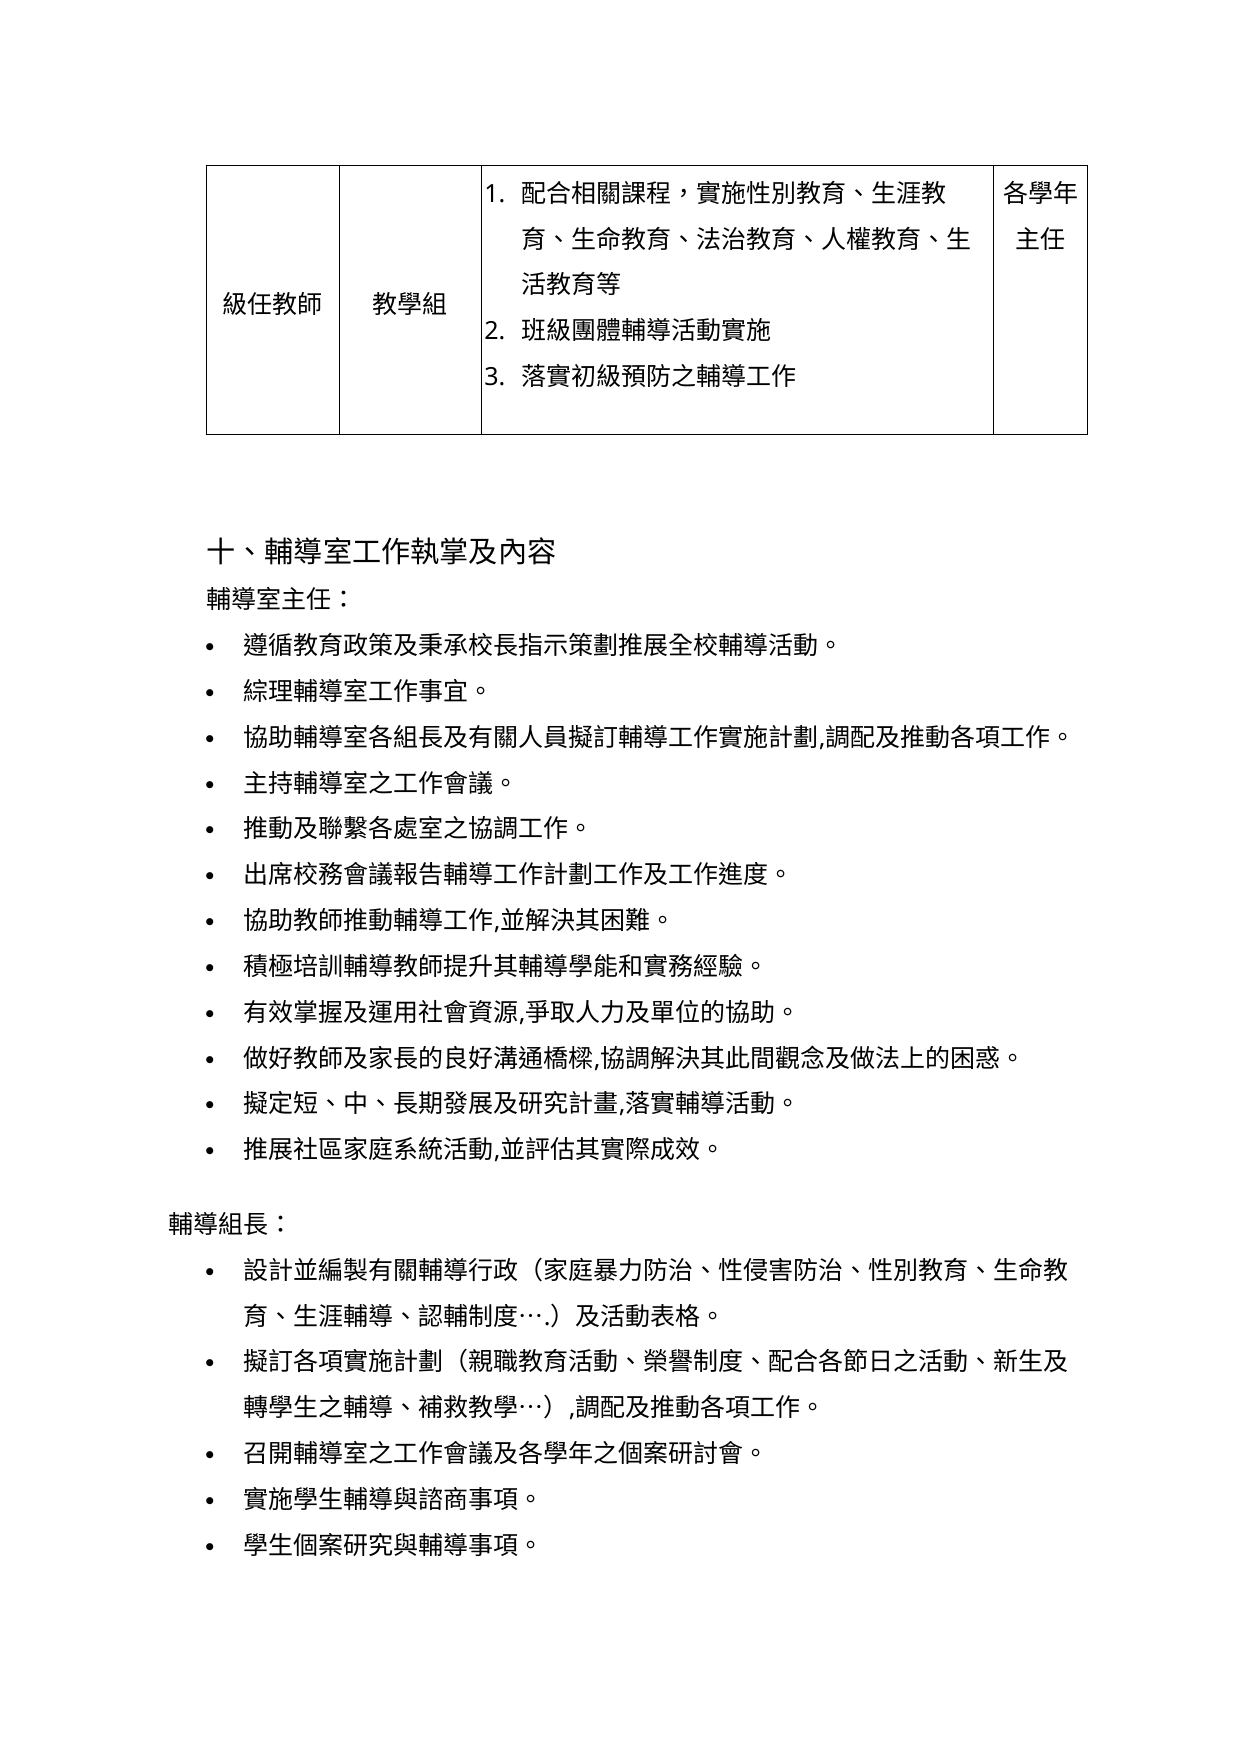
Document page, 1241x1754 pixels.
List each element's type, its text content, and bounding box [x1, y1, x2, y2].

list 遵循教育政策及秉承校長指示策劃推展全校輔導活動。 [206, 618, 1087, 664]
list 實施學生輔導與諮商事項。 [206, 1472, 1087, 1517]
text 輔導組長： [169, 1197, 1087, 1242]
list 推展社區家庭系統活動,並評估其實際成效。 [206, 1122, 1087, 1168]
table_cell 各學年主任 [994, 166, 1087, 433]
list 召開輔導室之工作會議及各學年之個案研討會。 [206, 1426, 1087, 1472]
list 學生個案研究與輔導事項。 [206, 1517, 1087, 1563]
list 協助輔導室各組長及有關人員擬訂輔導工作實施計劃,調配及推動各項工作。 [206, 709, 1087, 755]
list 出席校務會議報告輔導工作計劃工作及工作進度。 [206, 847, 1087, 893]
table_cell 級任教師 [207, 166, 339, 433]
list 設計並編製有關輔導行政（家庭暴力防治、性侵害防治、性別教育、生命教育、生涯輔導、認輔制度….）及活動表格。 [206, 1242, 1087, 1334]
list 主持輔導室之工作會議。 [206, 755, 1087, 801]
text 十、輔導室工作執掌及內容 [206, 526, 1087, 572]
table_cell 配合相關課程，實施性別教育、生涯教育、生命教育、法治教育、人權教育、生活教育等 班級團體輔導活動實施 落實初級預防之輔導工作 [482, 166, 993, 433]
list 擬訂各項實施計劃（親職教育活動、榮譽制度、配合各節日之活動、新生及轉學生之輔導、補救教學…）,調配及推動各項工作。 [206, 1334, 1087, 1426]
list 推動及聯繫各處室之協調工作。 [206, 801, 1087, 847]
list 有效掌握及運用社會資源,爭取人力及單位的協助。 [206, 984, 1087, 1030]
list 協助教師推動輔導工作,並解決其困難。 [206, 893, 1087, 939]
list 積極培訓輔導教師提升其輔導學能和實務經驗。 [206, 939, 1087, 984]
table_cell 教學組 [340, 166, 481, 433]
list 綜理輔導室工作事宜。 [206, 664, 1087, 709]
list 做好教師及家長的良好溝通橋樑,協調解決其此間觀念及做法上的困惑。 [206, 1030, 1087, 1076]
list 擬定短、中、長期發展及研究計畫,落實輔導活動。 [206, 1076, 1087, 1122]
text 輔導室主任： [206, 572, 1087, 618]
